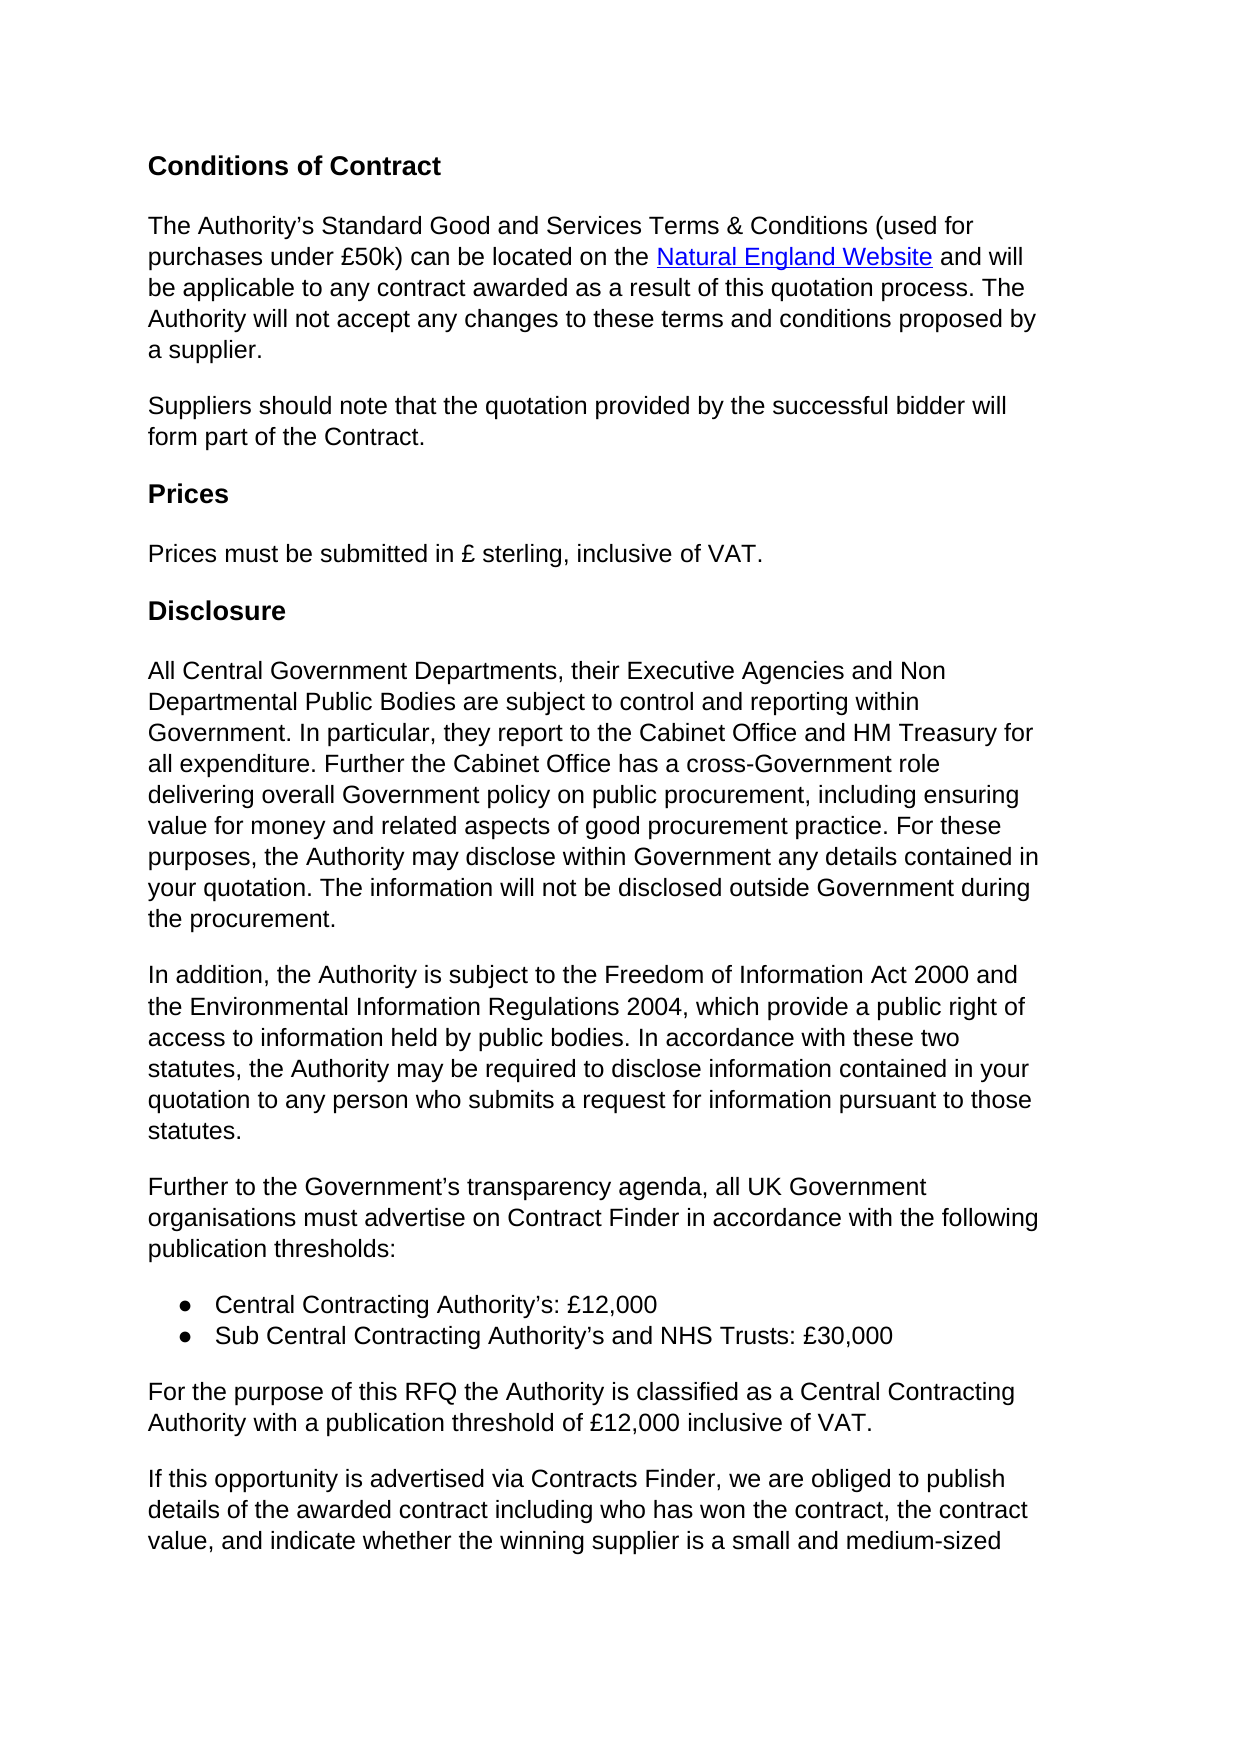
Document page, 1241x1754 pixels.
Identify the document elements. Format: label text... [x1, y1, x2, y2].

subtitle Conditions of Contract [148, 150, 1048, 181]
text All Central Government Departments, their Executive Agencies and Non Departmental Public Bodies are subject to control and reporting within Government. In particular, they report to the Cabinet Office and HM Treasury for all expenditure. Further the Cabinet Office has a cross-Government role delivering overall Government policy on public procurement, including ensuring value for money and related aspects of good procurement practice. For these purposes, the Authority may disclose within Government any details contained in your quotation. The information will not be disclosed outside Government during the procurement. [148, 656, 1048, 933]
text Prices must be submitted in £ sterling, inclusive of VAT. [148, 539, 1048, 568]
text The Authority’s Standard Good and Services Terms & Conditions (used for purchases under £50k) can be located on the Natural England Website and will be applicable to any contract awarded as a result of this quotation process. The Authority will not accept any changes to these terms and conditions proposed by a supplier. [148, 211, 1048, 364]
subtitle Disclosure [148, 595, 1048, 626]
text Further to the Government’s transparency agenda, all UK Government organisations must advertise on Contract Finder in accordance with the following publication thresholds: [148, 1172, 1048, 1263]
text Suppliers should note that the quotation provided by the successful bidder will form part of the Contract. [148, 391, 1048, 451]
text In addition, the Authority is subject to the Freedom of Information Act 2000 and the Environmental Information Regulations 2004, which provide a public right of access to information held by public bodies. In accordance with these two statutes, the Authority may be required to disclose information contained in your quotation to any person who submits a request for information pursuant to those statutes. [148, 961, 1048, 1144]
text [148, 1464, 1048, 1555]
text Central Contracting Authority’s: £12,000 [177, 1290, 1048, 1319]
text For the purpose of this RFQ the Authority is classified as a Central Contracting Authority with a publication threshold of £12,000 inclusive of VAT. [148, 1377, 1048, 1437]
subtitle Prices [148, 478, 1048, 509]
text Sub Central Contracting Authority’s and NHS Trusts: £30,000 [177, 1321, 1048, 1350]
